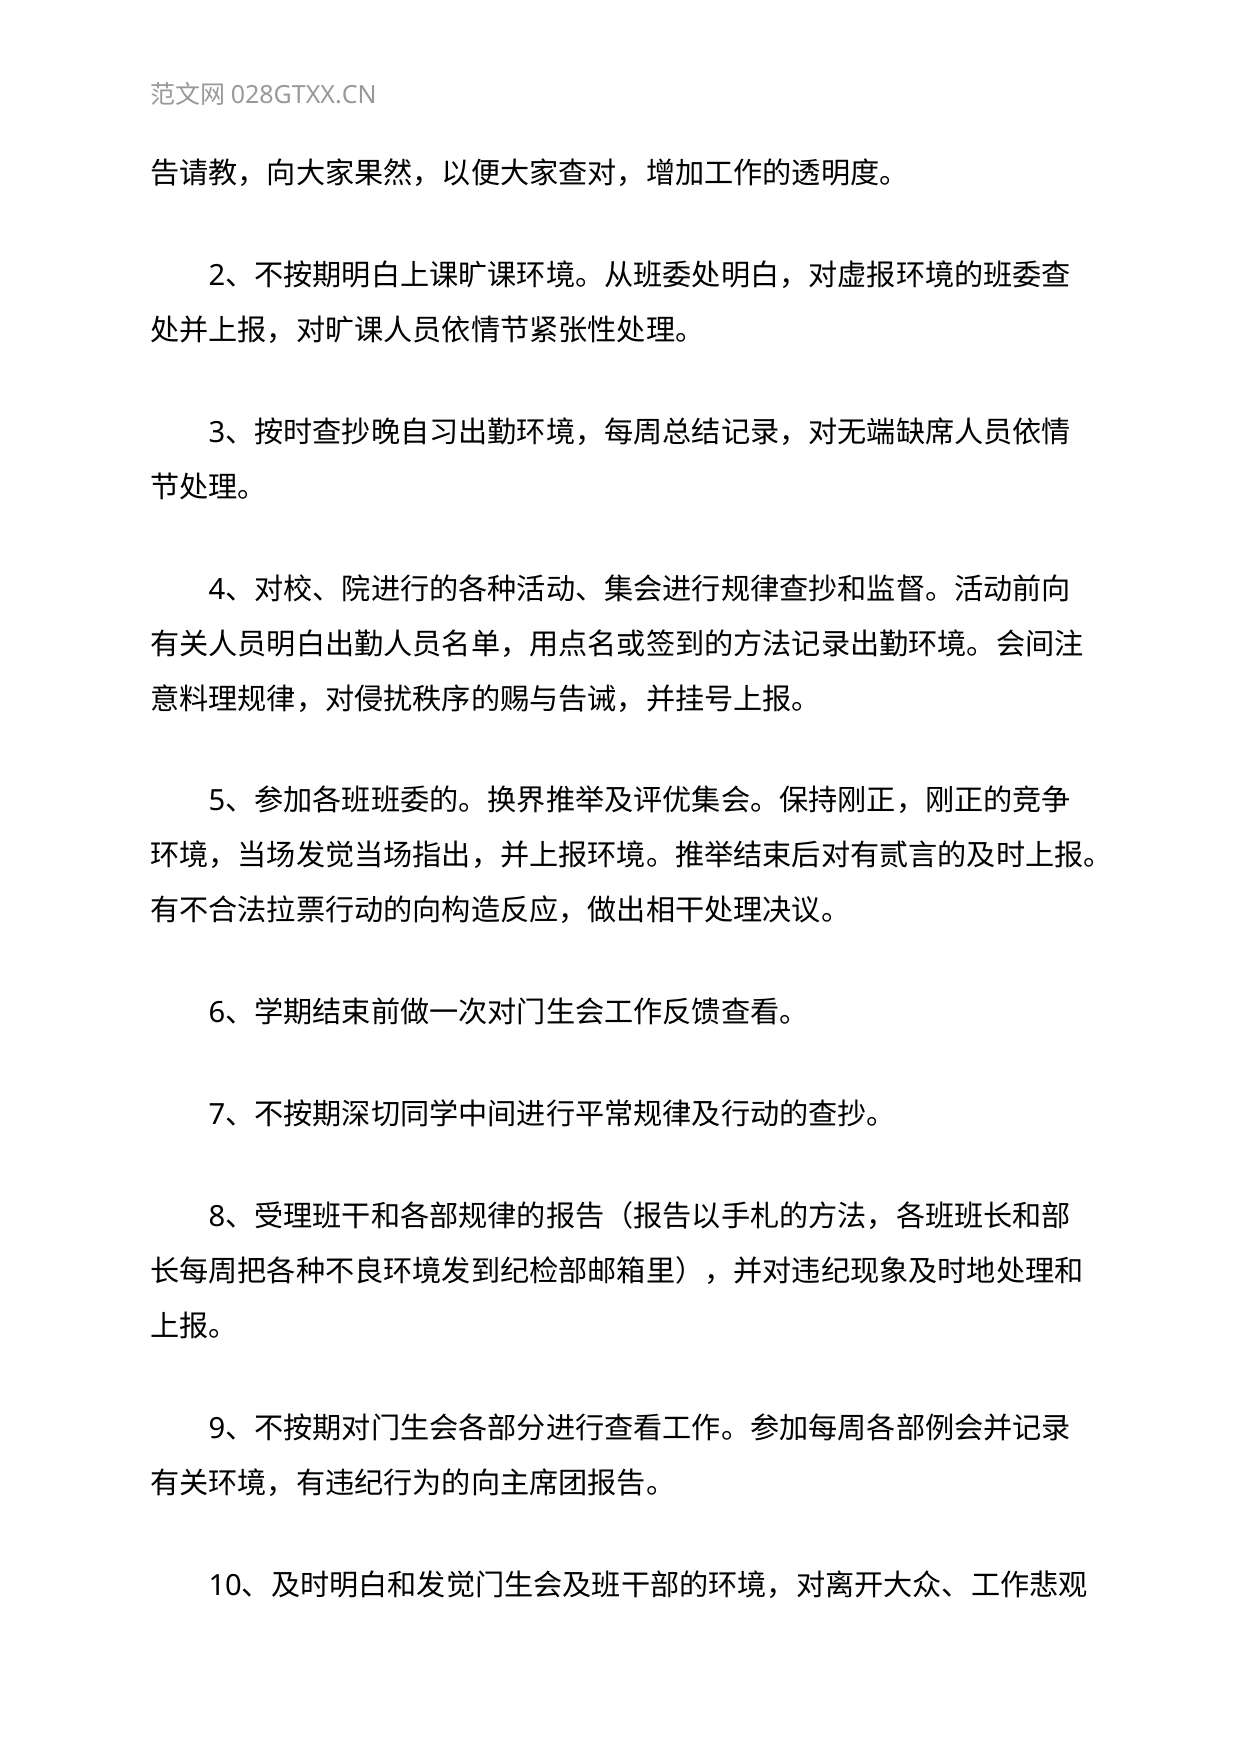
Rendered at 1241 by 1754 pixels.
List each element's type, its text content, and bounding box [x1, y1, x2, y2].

text 3、按时查抄晚自习出勤环境，每周总结记录，对无端缺席人员依情节处理。 [150, 408, 1090, 506]
text 5、参加各班班委的。换界推举及评优集会。保持刚正，刚正的竞争环境，当场发觉当场指出，并上报环境。推举结束后对有贰言的及时上报。有不合法拉票行动的向构造反应，做出相干处理决议。 [150, 777, 1090, 929]
text 2、不按期明白上课旷课环境。从班委处明白，对虚报环境的班委查处并上报，对旷课人员依情节紧张性处理。 [150, 252, 1090, 349]
text 8、受理班干和各部规律的报告（报告以手札的方法，各班班长和部长每周把各种不良环境发到纪检部邮箱里），并对违纪现象及时地处理和上报。 [150, 1193, 1090, 1345]
text 7、不按期深切同学中间进行平常规律及行动的查抄。 [150, 1091, 1090, 1133]
text 4、对校、院进行的各种活动、集会进行规律查抄和监督。活动前向有关人员明白出勤人员名单，用点名或签到的方法记录出勤环境。会间注意料理规律，对侵扰秩序的赐与告诫，并挂号上报。 [150, 565, 1090, 717]
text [150, 1561, 1090, 1603]
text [150, 150, 1090, 192]
text 9、不按期对门生会各部分进行查看工作。参加每周各部例会并记录有关环境，有违纪行为的向主席团报告。 [150, 1404, 1090, 1502]
text 6、学期结束前做一次对门生会工作反馈查看。 [150, 989, 1090, 1031]
